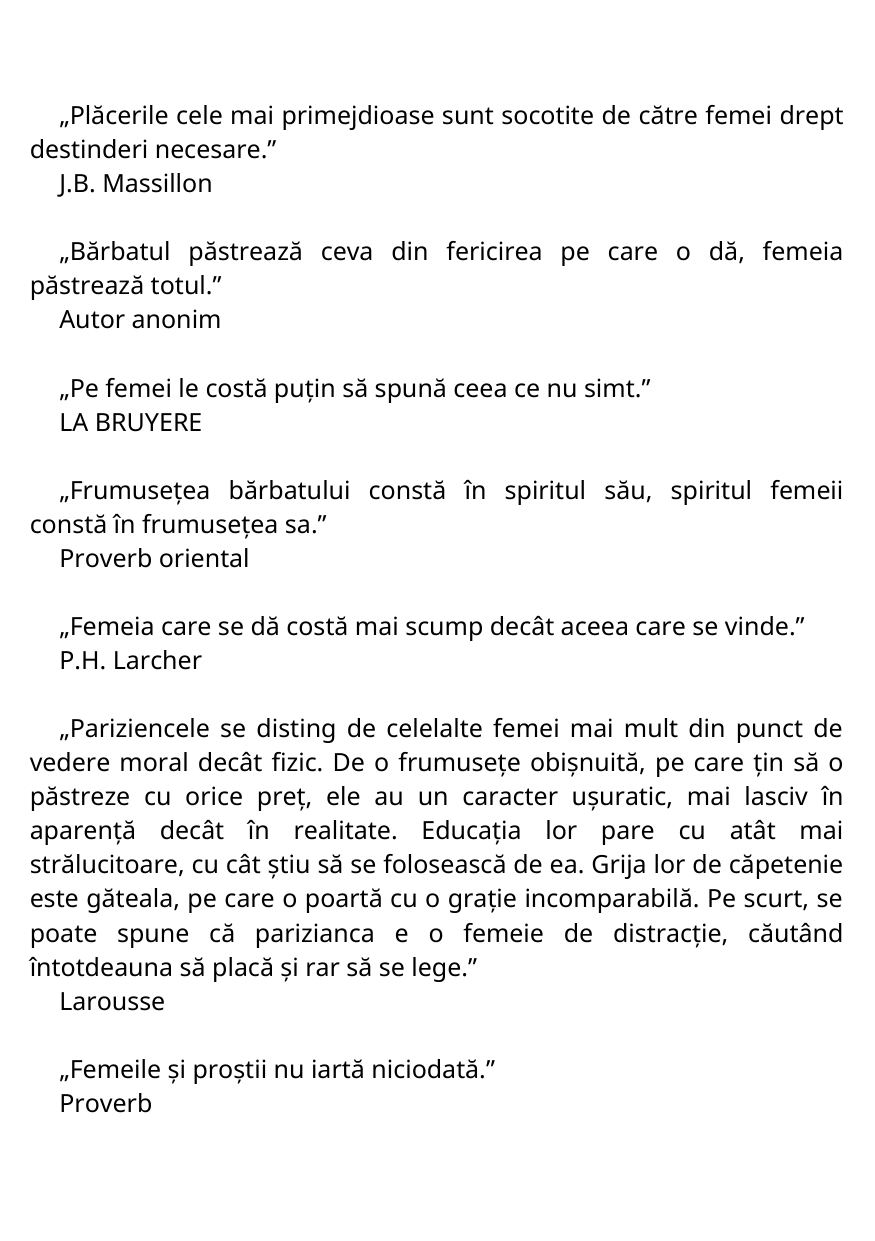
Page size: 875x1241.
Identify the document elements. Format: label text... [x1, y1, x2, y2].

text „Femeile şi proştii nu iartă niciodată.” [29, 1051, 844, 1086]
text Proverb oriental [29, 541, 844, 574]
text J.B. Massillon [29, 166, 844, 200]
text P.H. Larcher [29, 643, 844, 677]
text Proverb [29, 1086, 844, 1119]
text „Plăcerile cele mai primejdioase sunt socotite de către femei drept destinderi necesare.” [29, 98, 844, 166]
text „Pe femei le costă puţin să spună ceea ce nu simt.” [29, 370, 844, 404]
text „Femeia care se dă costă mai scump decât aceea care se vinde.” [29, 609, 844, 643]
text LA BRUYERE [29, 404, 844, 438]
text Larousse [29, 983, 844, 1017]
text „Bărbatul păstrează ceva din fericirea pe care o dă, femeia păstrează totul.” [29, 234, 844, 302]
text „Frumuseţea bărbatului constă în spiritul său, spiritul femeii constă în frumuseţea sa.” [29, 472, 844, 541]
text Autor anonim [29, 302, 844, 336]
text „Pariziencele se disting de celelalte femei mai mult din punct de vedere moral decât fizic. De o frumuseţe obişnuită, pe care ţin să o păstreze cu orice preţ, ele au un caracter uşuratic, mai lasciv în aparenţă decât în realitate. Educaţia lor pare cu atât mai strălucitoare, cu cât ştiu să se folosească de ea. Grija lor de căpetenie este găteala, pe care o poartă cu o graţie incomparabilă. Pe scurt, se poate spune că parizianca e o femeie de distracţie, căutând întotdeauna să placă şi rar să se lege.” [29, 711, 844, 983]
